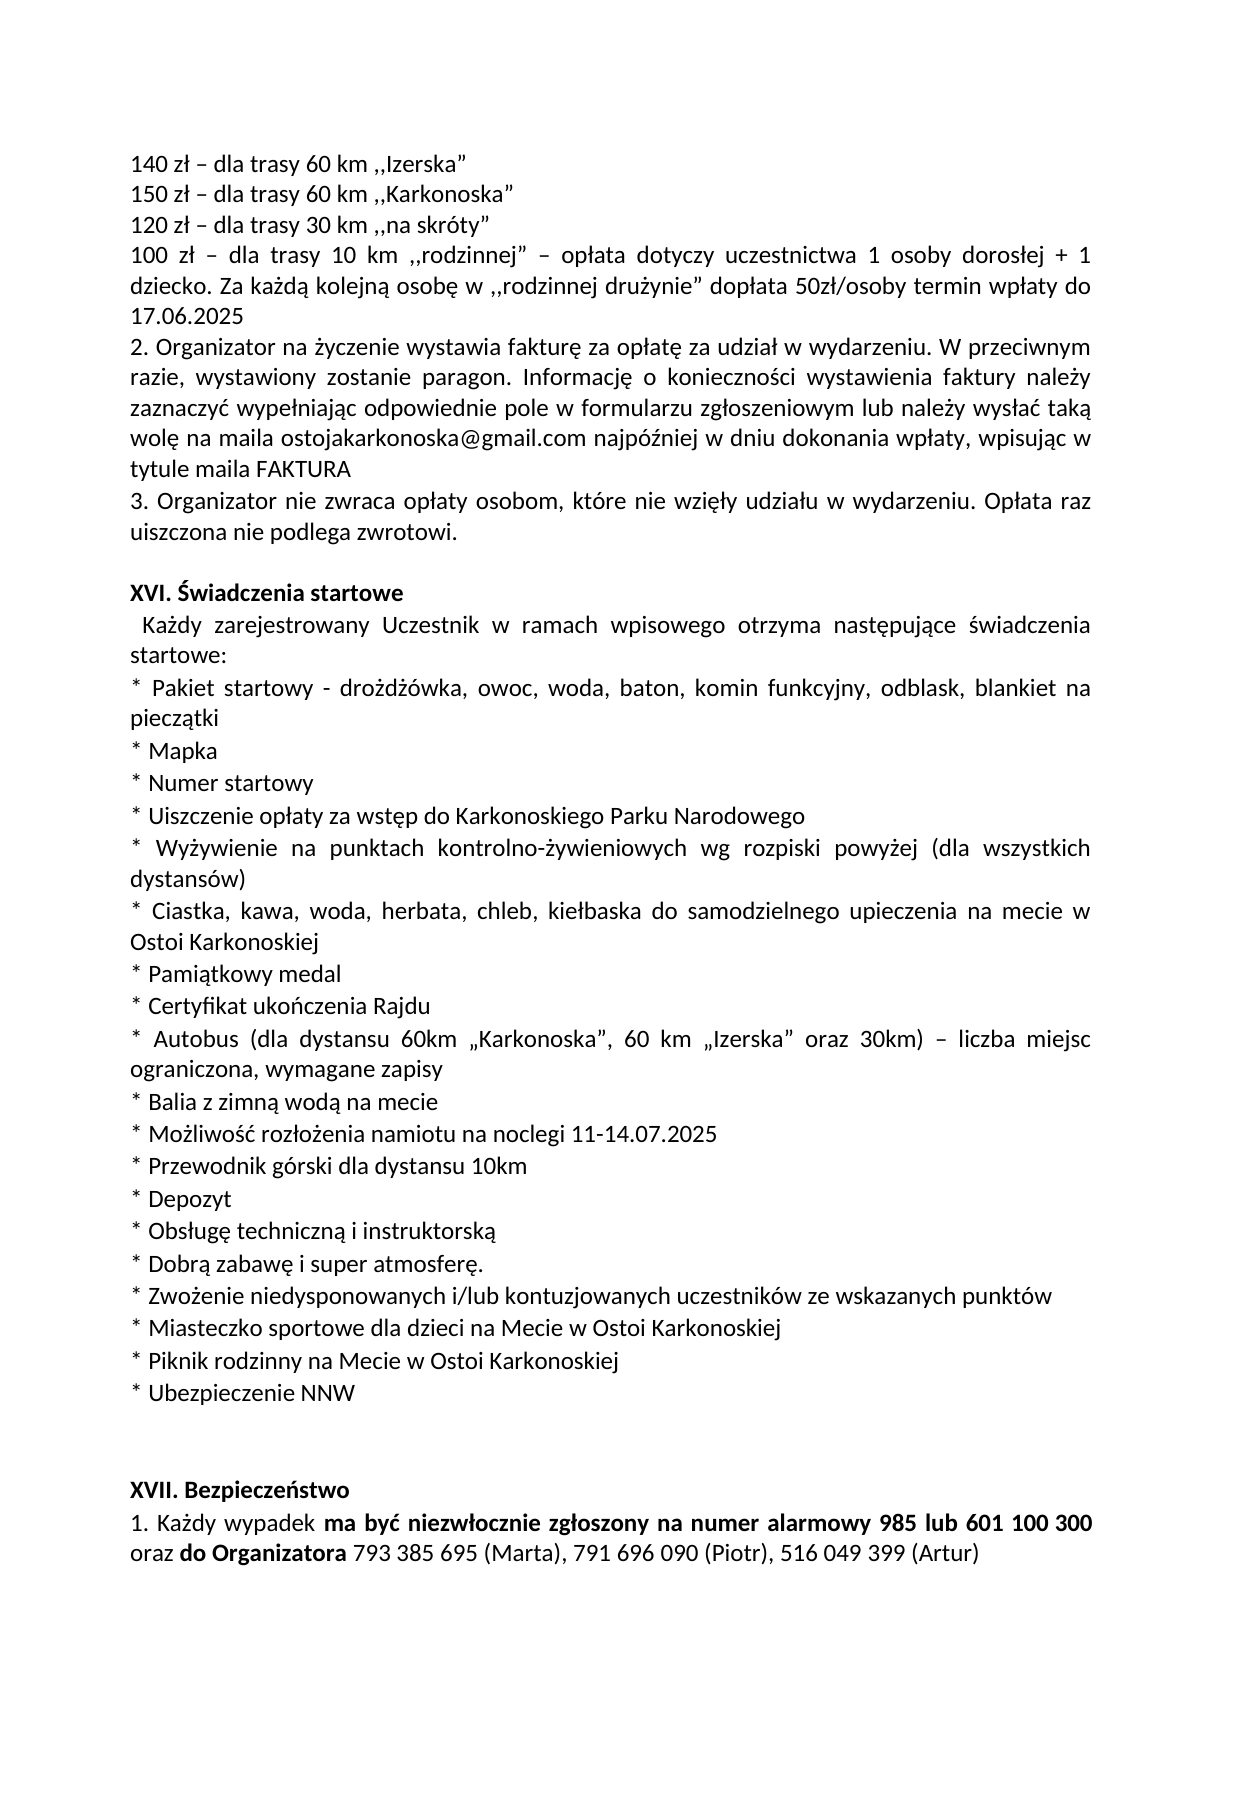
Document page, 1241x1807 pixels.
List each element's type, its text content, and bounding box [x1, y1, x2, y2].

text * Miasteczko sportowe dla dzieci na Mecie w Ostoi Karkonoskiej [130, 1312, 1092, 1343]
text Każdy zarejestrowany Uczestnik w ramach wpisowego otrzyma następujące świadczenia startowe: [130, 609, 1092, 670]
text * Piknik rodzinny na Mecie w Ostoi Karkonoskiej [130, 1345, 1092, 1375]
text * Autobus (dla dystansu 60km „Karkonoska”, 60 km „Izerska” oraz 30km) – liczba miejsc ograniczona, wymagane zapisy [130, 1023, 1092, 1084]
text * Balia z zimną wodą na mecie [130, 1086, 1092, 1116]
text * Ciastka, kawa, woda, herbata, chleb, kiełbaska do samodzielnego upieczenia na mecie w Ostoi Karkonoskiej [130, 895, 1092, 956]
text * Pakiet startowy - drożdżówka, owoc, woda, baton, komin funkcyjny, odblask, blankiet na pieczątki [130, 672, 1092, 733]
text * Wyżywienie na punktach kontrolno-żywieniowych wg rozpiski powyżej (dla wszystkich dystansów) [130, 832, 1092, 893]
text * Depozyt [130, 1183, 1092, 1213]
text 140 zł – dla trasy 60 km ,,Izerska” [130, 148, 1092, 178]
text * Pamiątkowy medal [130, 958, 1092, 988]
text 2. Organizator na życzenie wystawia fakturę za opłatę za udział w wydarzeniu. W przeciwnym razie, wystawiony zostanie paragon. Informację o konieczności wystawienia faktury należy zaznaczyć wypełniając odpowiednie pole w formularzu zgłoszeniowym lub należy wysłać taką wolę na maila ostojakarkonoska@gmail.com najpóźniej w dniu dokonania wpłaty, wpisując w tytule maila FAKTURA [130, 331, 1092, 483]
text XVI. Świadczenia startowe [130, 577, 1092, 607]
text XVII. Bezpieczeństwo [130, 1474, 1092, 1505]
text * Certyfikat ukończenia Rajdu [130, 990, 1092, 1021]
text * Ubezpieczenie NNW [130, 1377, 1092, 1408]
text * Uiszczenie opłaty za wstęp do Karkonoskiego Parku Narodowego [130, 800, 1092, 830]
text * Mapka [130, 735, 1092, 766]
text 150 zł – dla trasy 60 km ,,Karkonoska” [130, 178, 1092, 209]
text 100 zł – dla trasy 10 km ,,rodzinnej” – opłata dotyczy uczestnictwa 1 osoby dorosłej + 1 dziecko. Za każdą kolejną osobę w ,,rodzinnej drużynie” dopłata 50zł/osoby termin wpłaty do 17.06.2025 [130, 239, 1092, 331]
text * Przewodnik górski dla dystansu 10km [130, 1151, 1092, 1181]
text * Obsługę techniczną i instruktorską [130, 1215, 1092, 1246]
text 3. Organizator nie zwraca opłaty osobom, które nie wzięły udziału w wydarzeniu. Opłata raz uiszczona nie podlega zwrotowi. [130, 485, 1092, 546]
text * Zwożenie niedysponowanych i/lub kontuzjowanych uczestników ze wskazanych punktów [130, 1280, 1092, 1311]
text 120 zł – dla trasy 30 km ,,na skróty” [130, 209, 1092, 239]
text * Numer startowy [130, 767, 1092, 798]
text 1. Każdy wypadek ma być niezwłocznie zgłoszony na numer alarmowy 985 lub 601 100 300 oraz do Organizatora 793 385 695 (Marta), 791 696 090 (Piotr), 516 049 399 (Artur) [130, 1507, 1092, 1568]
text * Dobrą zabawę i super atmosferę. [130, 1248, 1092, 1278]
text * Możliwość rozłożenia namiotu na noclegi 11-14.07.2025 [130, 1118, 1092, 1149]
